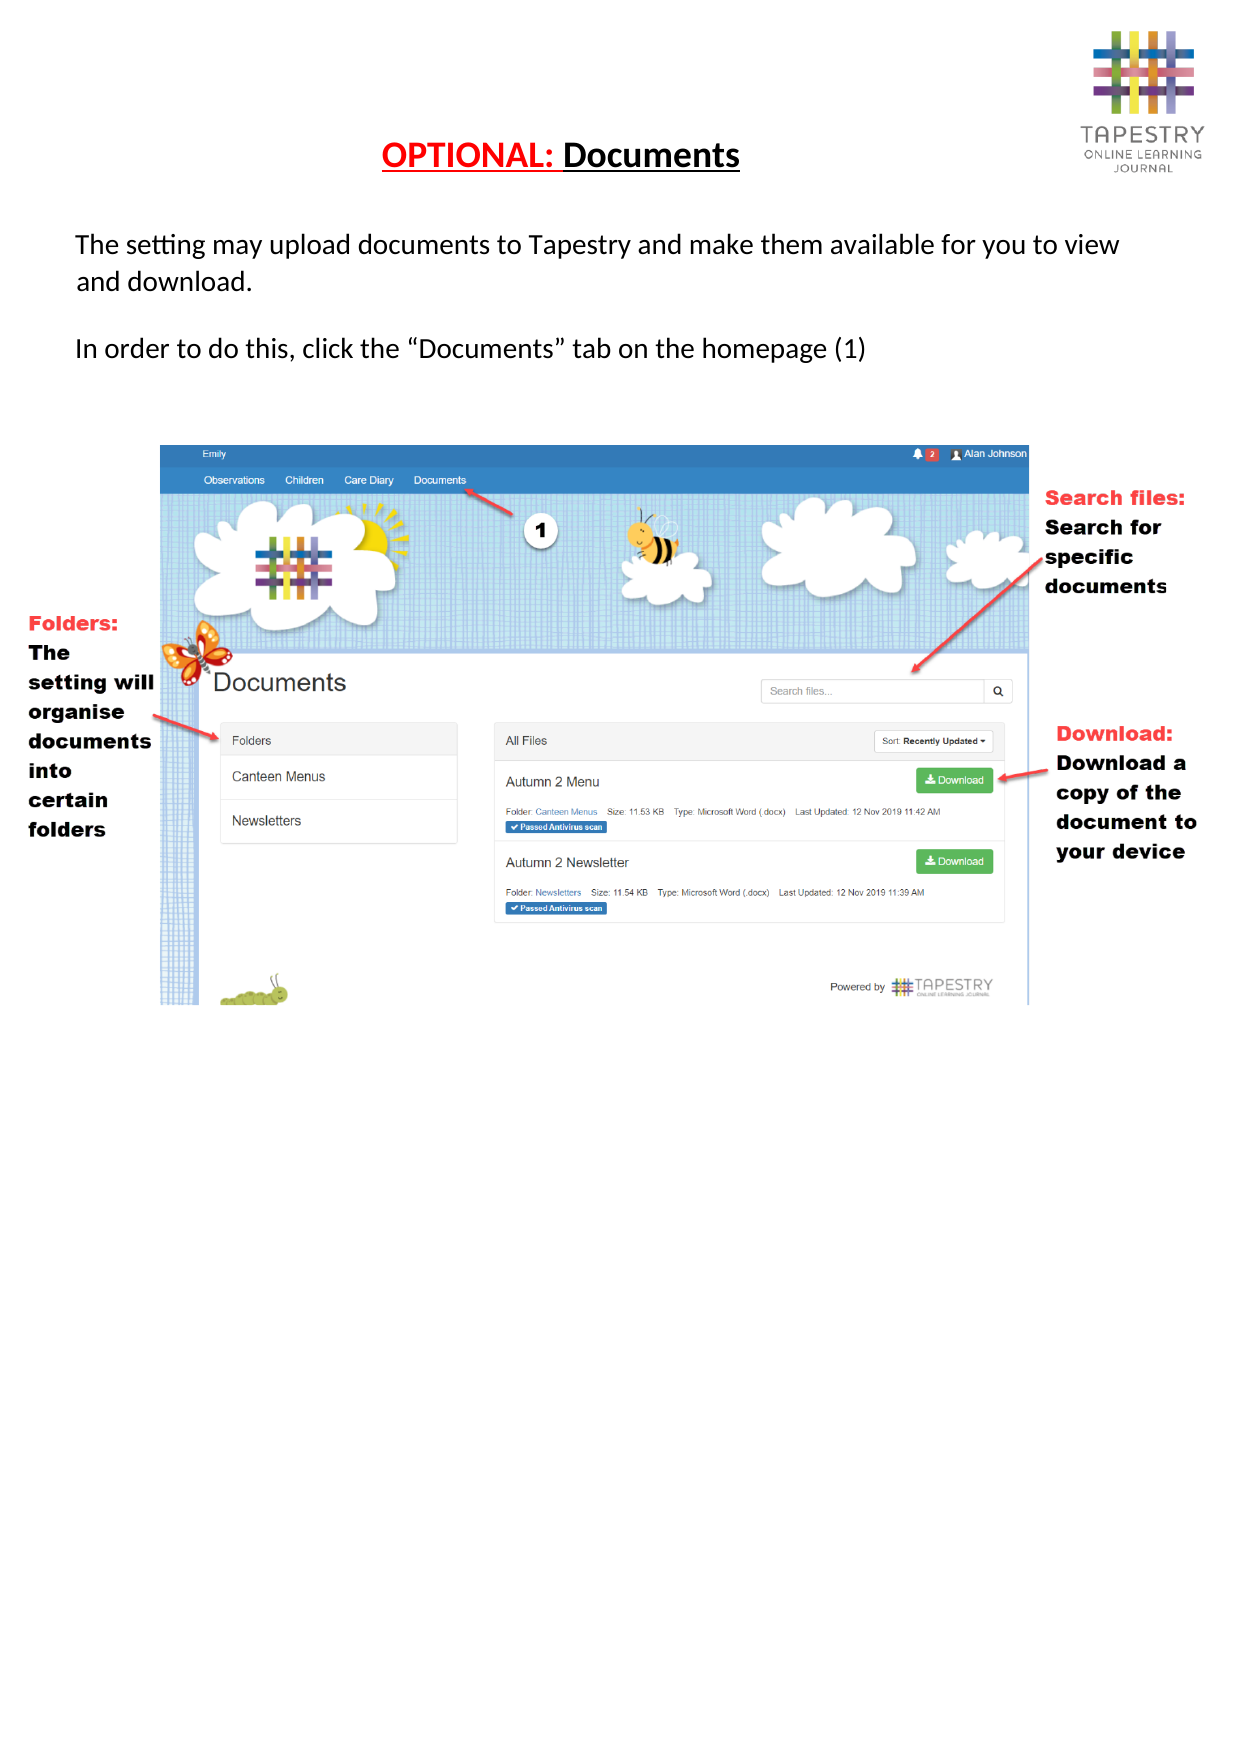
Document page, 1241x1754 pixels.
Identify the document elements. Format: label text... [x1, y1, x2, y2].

text OPTIONAL: Documents [75, 131, 1157, 177]
picture [22, 445, 1197, 1004]
text The setting may upload documents to Tapestry and make them available for you to view and download. [75, 226, 1157, 299]
text In order to do this, click the “Documents” tab on the homepage (1) [75, 330, 1157, 365]
picture [1065, 24, 1219, 178]
